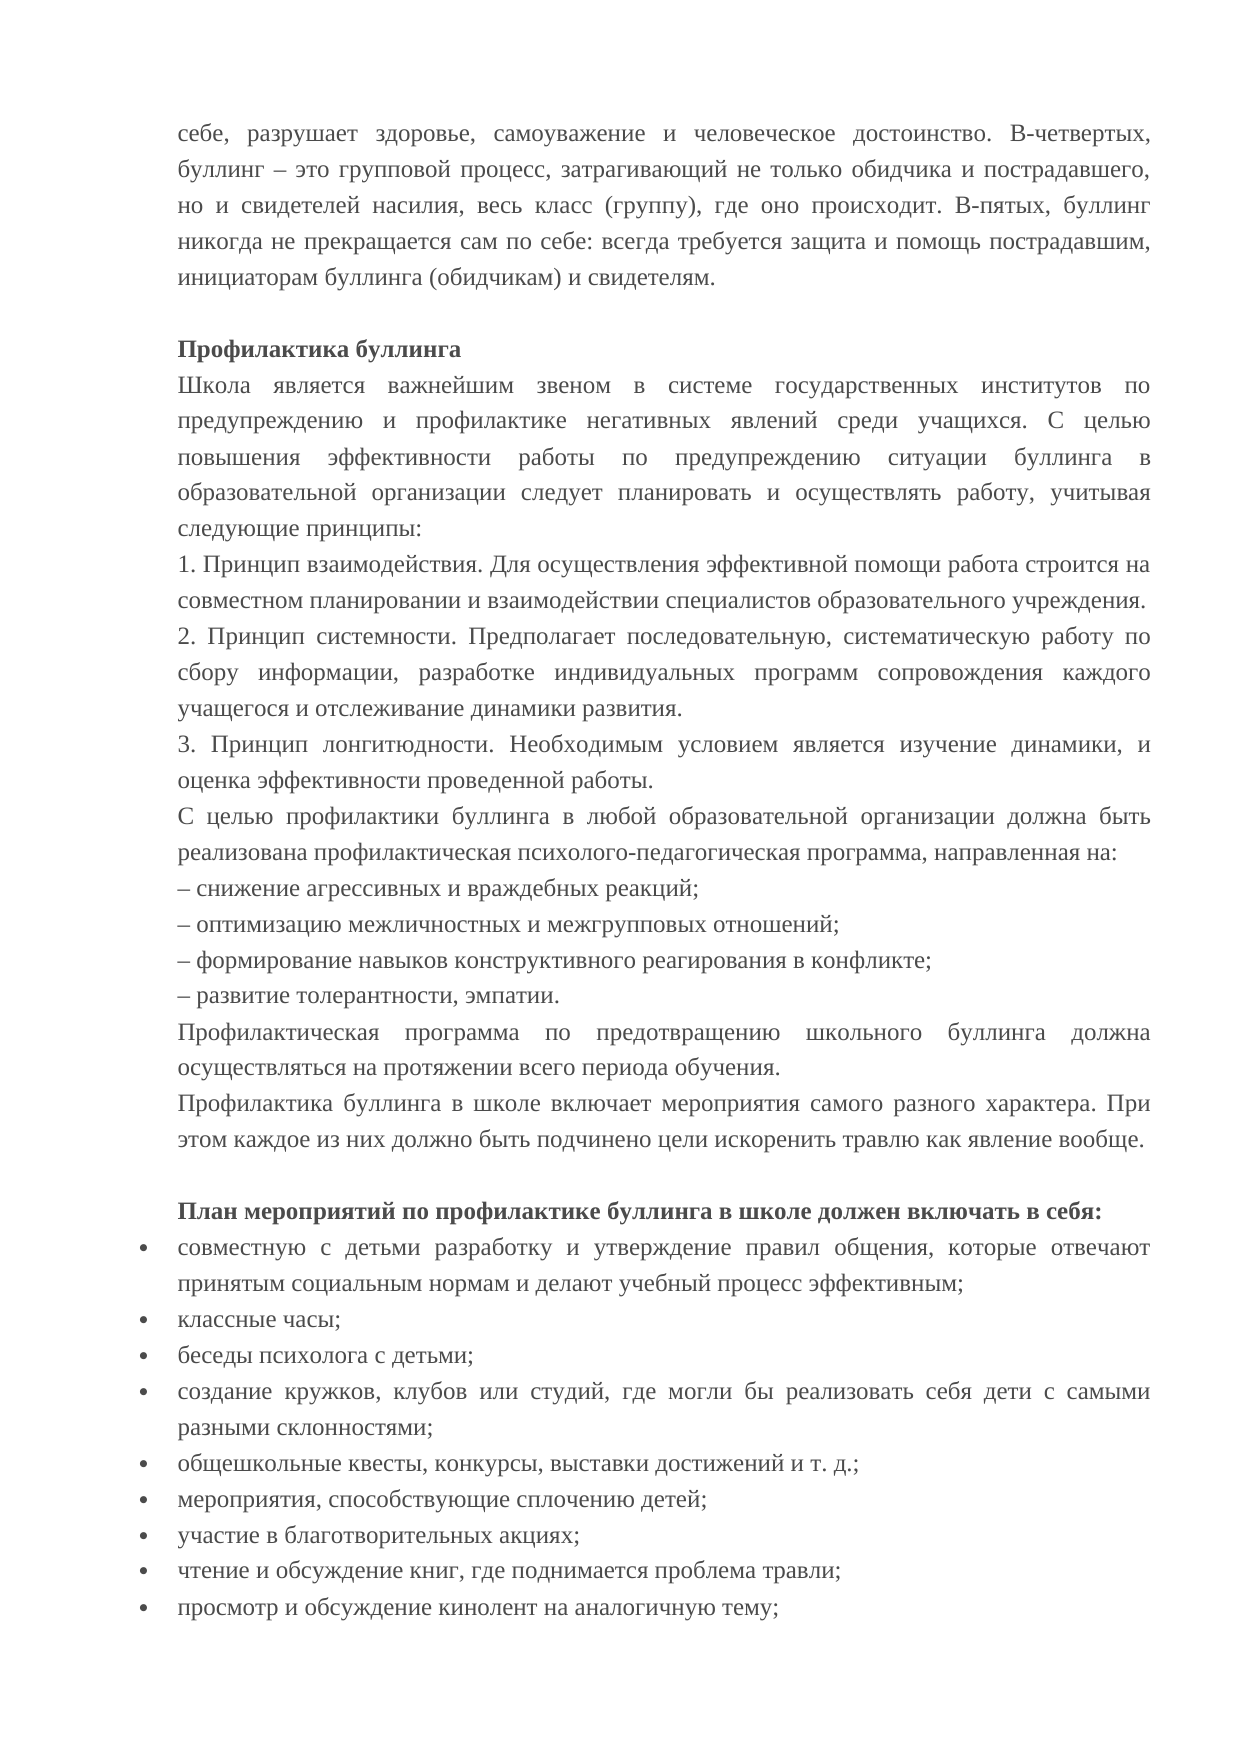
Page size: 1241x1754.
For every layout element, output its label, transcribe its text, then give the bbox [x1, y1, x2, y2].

text ‒ развитие толерантности, эмпатии. [177, 981, 1152, 1009]
list совместную с детьми разработку и утверждение правил общения, которые отвечают принятым социальным нормам и делают учебный процесс эффективным; [140, 1232, 1152, 1297]
text ‒ снижение агрессивных и враждебных реакций; [177, 873, 1152, 902]
text План мероприятий по профилактике буллинга в школе должен включать в себя: [177, 1196, 1152, 1225]
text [177, 118, 1152, 291]
text Профилактическая программа по предотвращению школьного буллинга должна осуществляться на протяжении всего периода обучения. [177, 1017, 1152, 1081]
text ‒ формирование навыков конструктивного реагирования в конфликте; [177, 945, 1152, 973]
text 2. Принцип системности. Предполагает последовательную, систематическую работу по сбору информации, разработке индивидуальных программ сопровождения каждого учащегося и отслеживание динамики развития. [177, 621, 1152, 722]
list мероприятия, способствующие сплочению детей; [140, 1484, 1152, 1512]
list создание кружков, клубов или студий, где могли бы реализовать себя дети с самыми разными склонностями; [140, 1376, 1152, 1441]
text Профилактика буллинга [177, 334, 1152, 362]
list общешкольные квесты, конкурсы, выставки достижений и т. д.; [140, 1448, 1152, 1477]
text 1. Принцип взаимодействия. Для осуществления эффективной помощи работа строится на совместном планировании и взаимодействии специалистов образовательного учреждения. [177, 549, 1152, 614]
list чтение и обсуждение книг, где поднимается проблема травли; [140, 1556, 1152, 1584]
text ‒ оптимизацию межличностных и межгрупповых отношений; [177, 909, 1152, 937]
text 3. Принцип лонгитюдности. Необходимым условием является изучение динамики, и оценка эффективности проведенной работы. [177, 729, 1152, 794]
list просмотр и обсуждение кинолент на аналогичную тему; [140, 1592, 1152, 1620]
list участие в благотворительных акциях; [140, 1520, 1152, 1548]
list классные часы; [140, 1304, 1152, 1333]
text Школа является важнейшим звеном в системе государственных институтов по предупреждению и профилактике негативных явлений среди учащихся. С целью повышения эффективности работы по предупреждению ситуации буллинга в образовательной организации следует планировать и осуществлять работу, учитывая следующие принципы: [177, 370, 1152, 542]
text Профилактика буллинга в школе включает мероприятия самого разного характера. При этом каждое из них должно быть подчинено цели искоренить травлю как явление вообще. [177, 1088, 1152, 1153]
list беседы психолога с детьми; [140, 1340, 1152, 1369]
text С целью профилактики буллинга в любой образовательной организации должна быть реализована профилактическая психолого-педагогическая программа, направленная на: [177, 801, 1152, 866]
